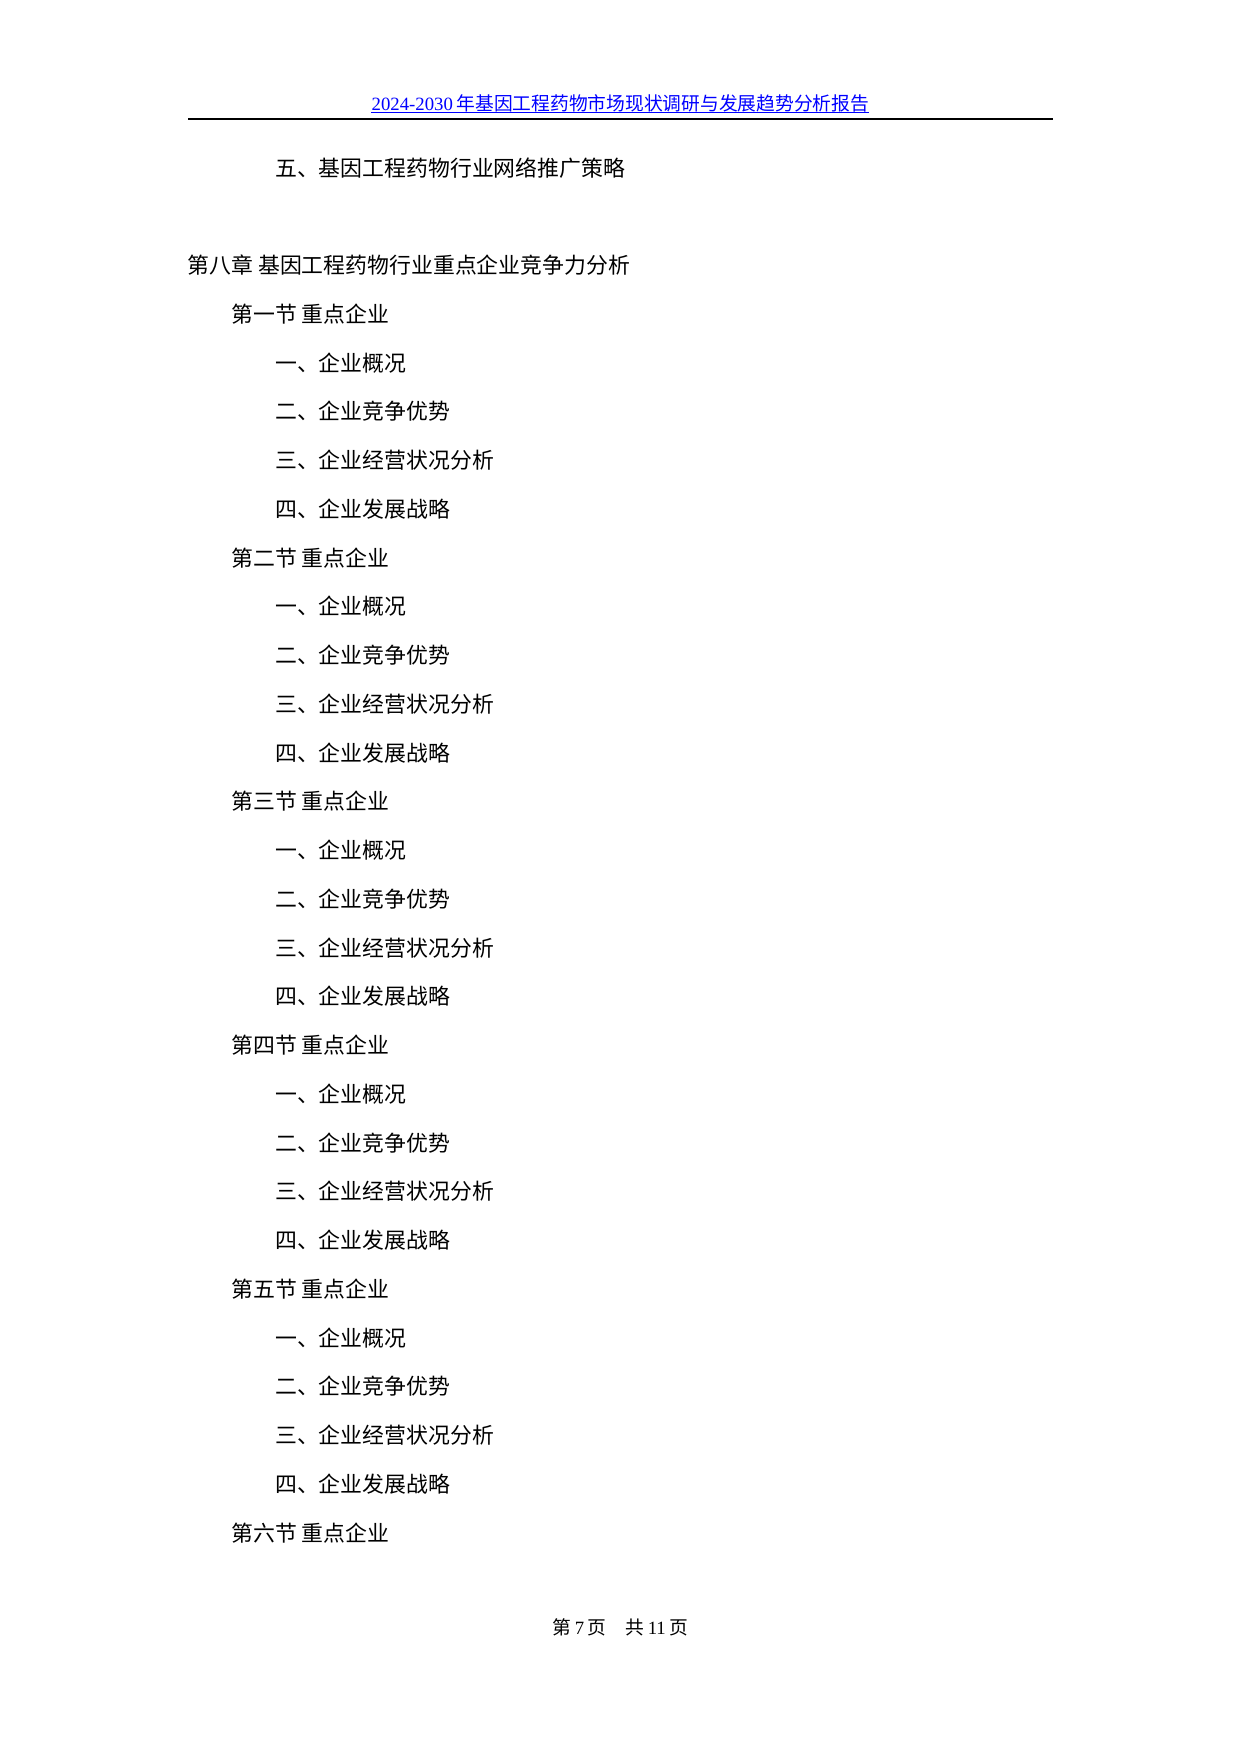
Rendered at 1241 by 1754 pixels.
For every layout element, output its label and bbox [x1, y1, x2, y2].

text [187, 150, 1053, 1548]
